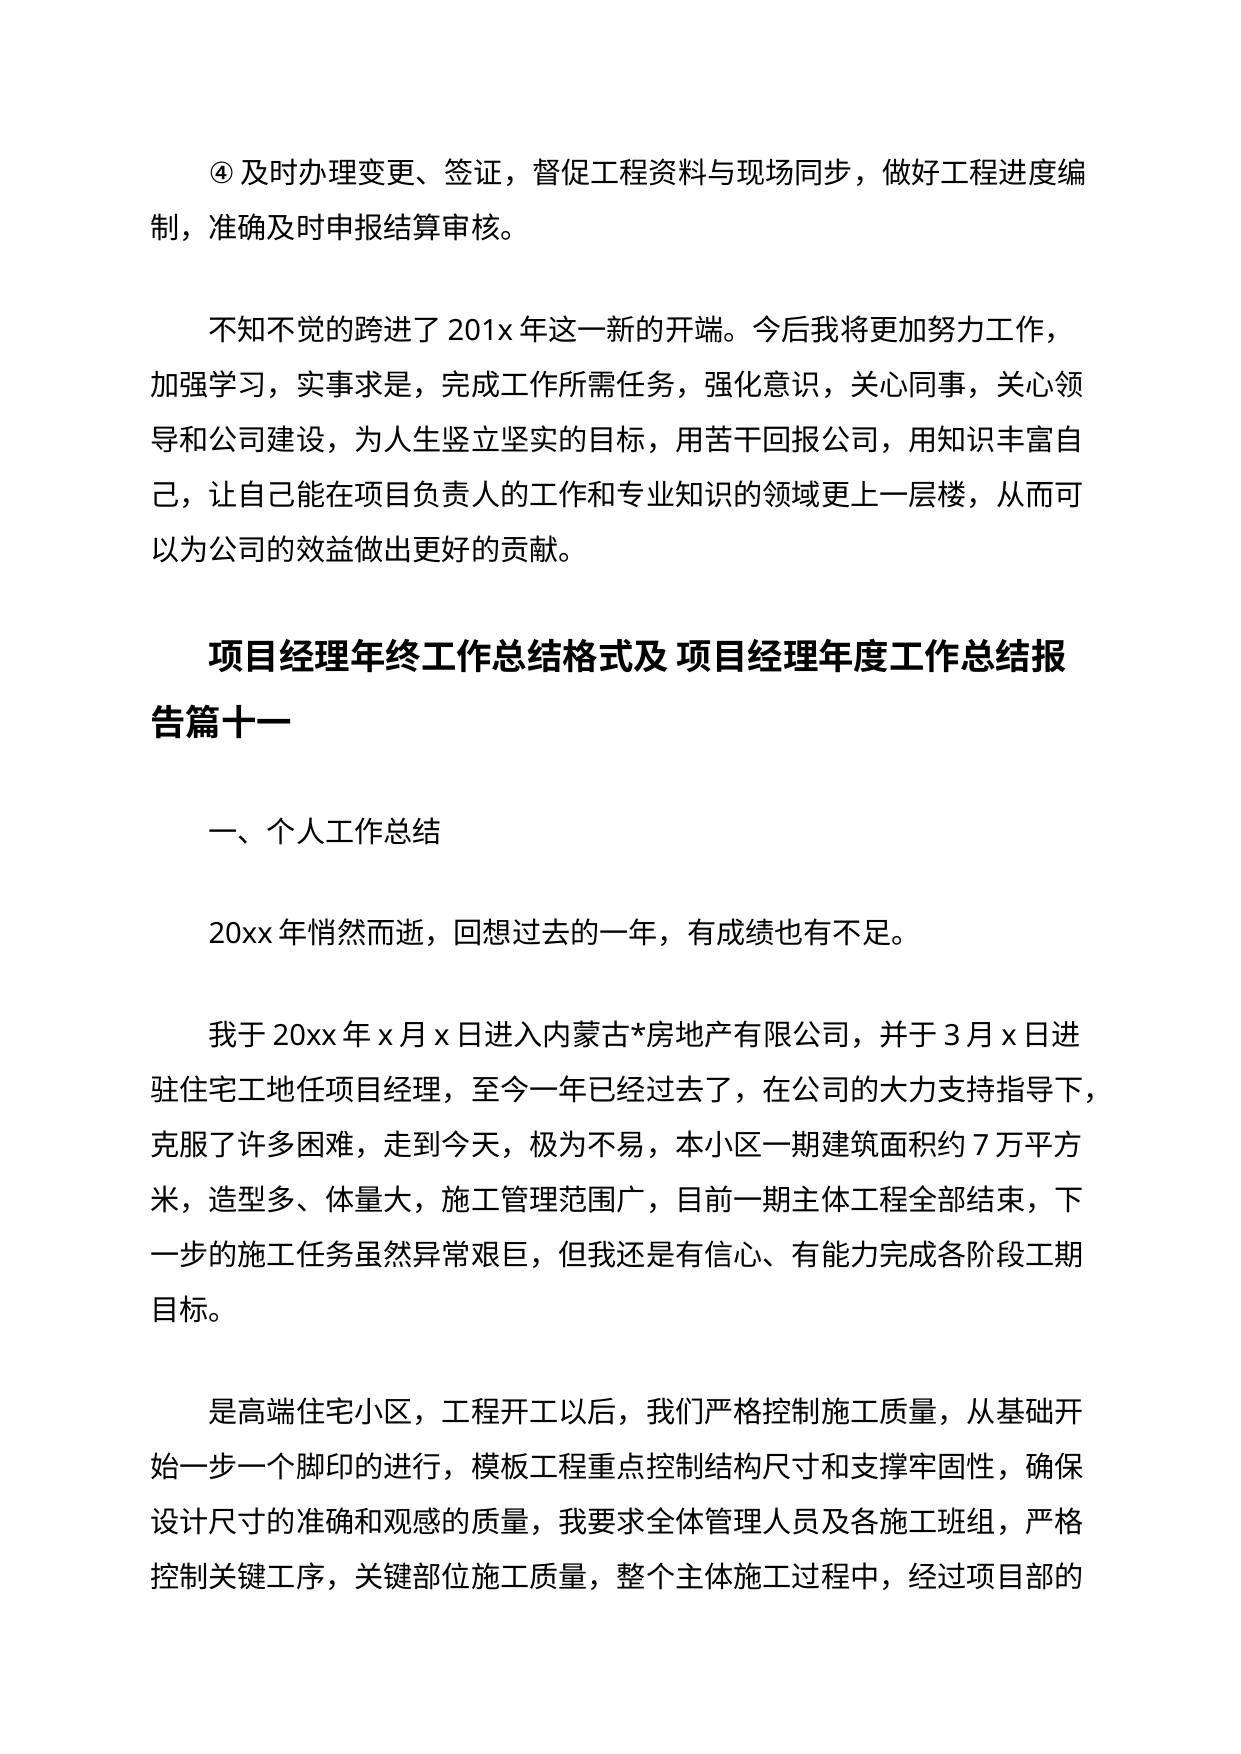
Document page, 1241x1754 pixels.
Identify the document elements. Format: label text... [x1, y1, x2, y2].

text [150, 1388, 1090, 1595]
text 项目经理年终工作总结格式及 项目经理年度工作总结报告篇十一 [150, 628, 1090, 746]
text 20xx年悄然而逝，回想过去的一年，有成绩也有不足。 [150, 910, 1090, 952]
text 一、个人工作总结 [150, 808, 1090, 851]
text 我于20xx年x月x日进入内蒙古*房地产有限公司，并于3月x日进驻住宅工地任项目经理，至今一年已经过去了，在公司的大力支持指导下，克服了许多困难，走到今天，极为不易，本小区一期建筑面积约7万平方米，造型多、体量大，施工管理范围广，目前一期主体工程全部结束，下一步的施工任务虽然异常艰巨，但我还是有信心、有能力完成各阶段工期目标。 [150, 1012, 1090, 1329]
text 不知不觉的跨进了201x年这一新的开端。今后我将更加努力工作，加强学习，实事求是，完成工作所需任务，强化意识，关心同事，关心领导和公司建设，为人生竖立坚实的目标，用苦干回报公司，用知识丰富自己，让自己能在项目负责人的工作和专业知识的领域更上一层楼，从而可以为公司的效益做出更好的贡献。 [150, 307, 1090, 569]
text ④及时办理变更、签证，督促工程资料与现场同步，做好工程进度编制，准确及时申报结算审核。 [150, 150, 1090, 247]
